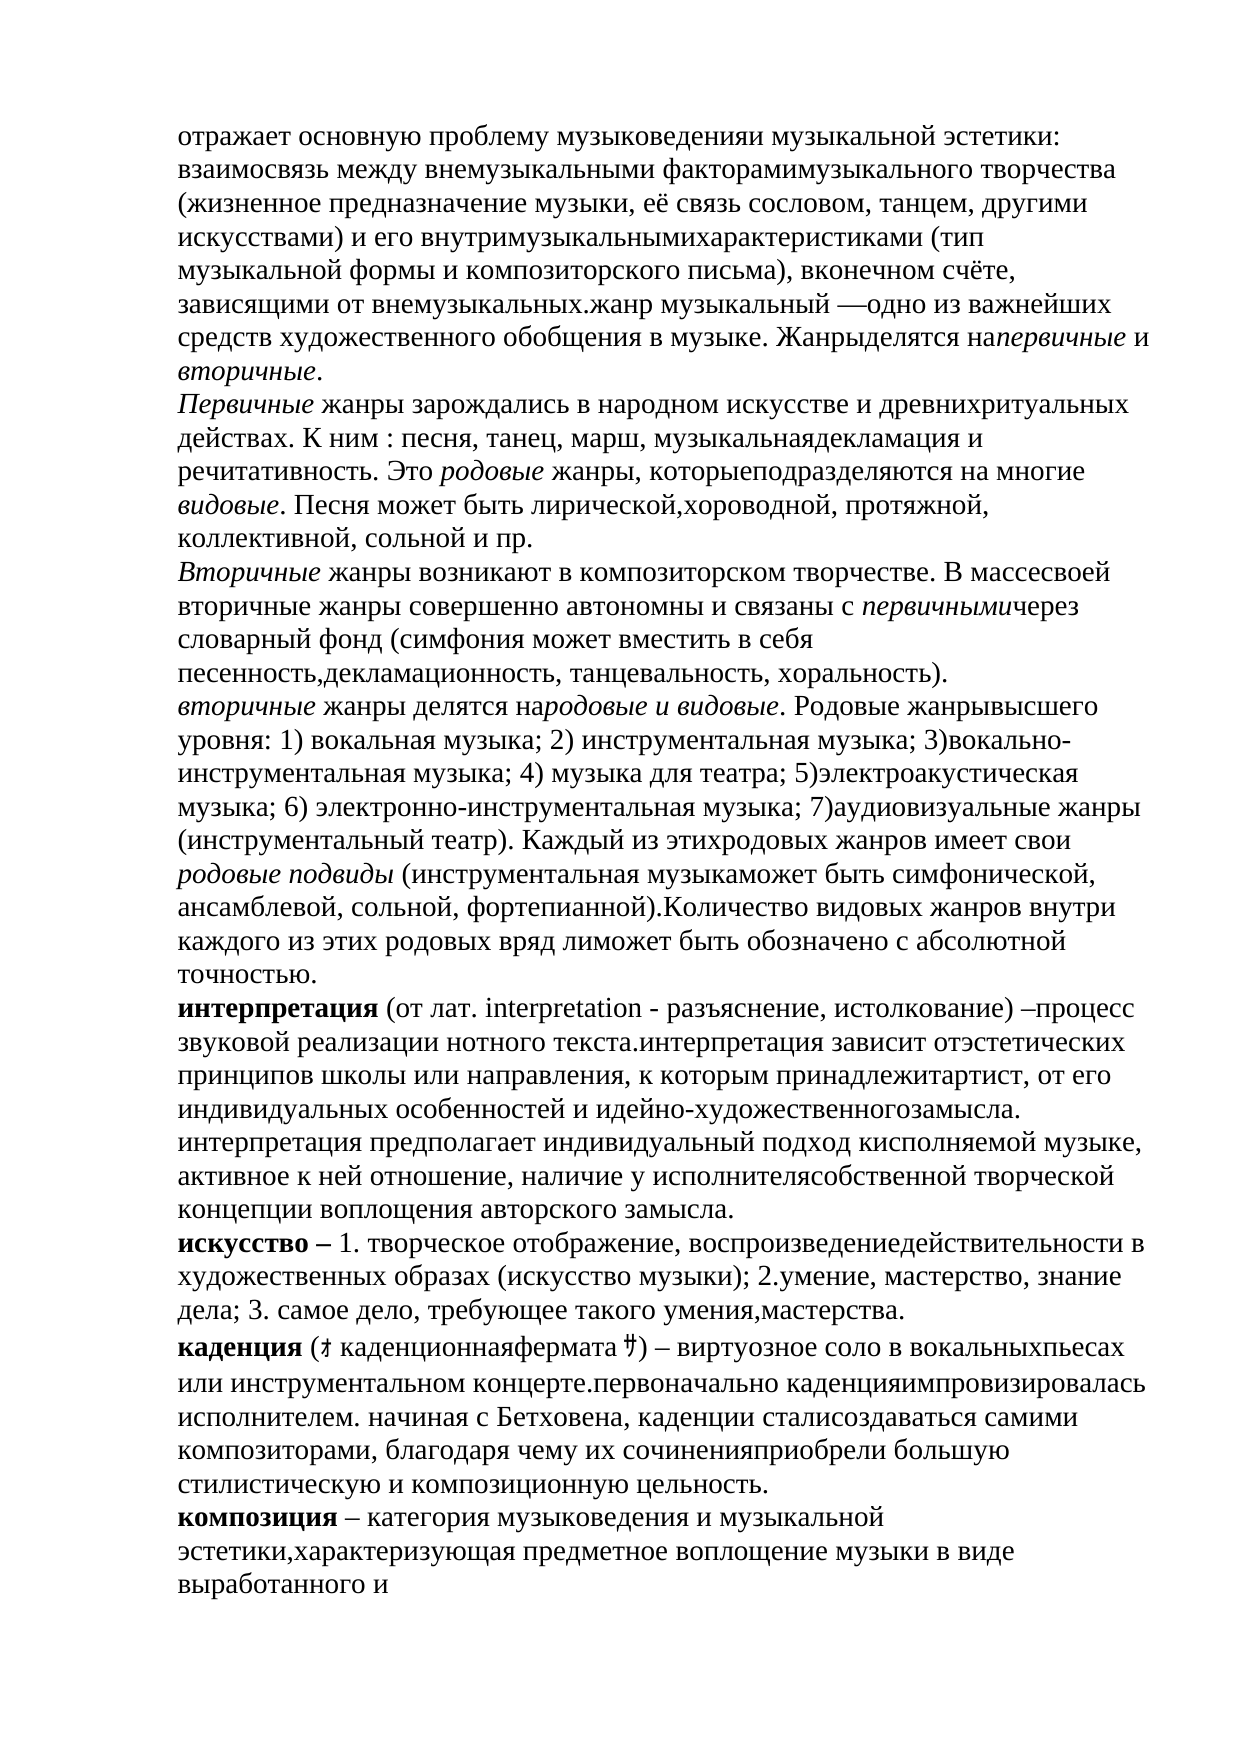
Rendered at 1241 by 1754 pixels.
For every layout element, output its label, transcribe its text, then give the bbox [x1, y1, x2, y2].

text вторичные жанры делятся народовые и видовые. Родовые жанрывысшего уровня: 1) вокальная музыка; 2) инструментальная музыка; 3)вокально-инструментальная музыка; 4) музыка для театра; 5)электроакустическая музыка; 6) электронно-инструментальная музыка; 7)аудиовизуальные жанры (инструментальный театр). Каждый из этихродовых жанров имеет свои родовые подвиды (инструментальная музыкаможет быть симфонической, ансамблевой, сольной, фортепианной).Количество видовых жанров внутри каждого из этих родовых вряд лиможет быть обозначено с абсолютной точностью. [177, 688, 1152, 990]
text каденция (ｫкаденционнаяферматаｻ) – виртуозное соло в вокальныхпьесах или инструментальном концерте.первоначально каденцияимпровизировалась исполнителем. начиная с Бетховена, каденции сталисоздаваться самими композиторами, благодаря чему их сочиненияприобрели большую стилистическую и композиционную цельность. [177, 1326, 1152, 1499]
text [177, 118, 1152, 386]
text интерпретация (от лат. interpretation - разъяснение, истолкование) –процесс звуковой реализации нотного текста.интерпретация зависит отэстетических принципов школы или направления, к которым принадлежитартист, от его индивидуальных особенностей и идейно-художественногозамысла. интерпретация предполагает индивидуальный подход кисполняемой музыке, активное к ней отношение, наличие у исполнителясобственной творческой концепции воплощения авторского замысла. [177, 990, 1152, 1225]
text Первичные жанры зарождались в народном искусстве и древнихритуальных действах. К ним : песня, танец, марш, музыкальнаядекламация и речитативность. Это родовые жанры, которыеподразделяются на многие видовые. Песня может быть лирической,хороводной, протяжной, коллективной, сольной и пр. [177, 386, 1152, 554]
text искусство – 1. творческое отображение, воспроизведениедействительности в художественных образах (искусство музыки); 2.умение, мастерство, знание дела; 3. самое дело, требующее такого умения,мастерства. [177, 1225, 1152, 1326]
text Вторичные жанры возникают в композиторском творчестве. В массесвоей вторичные жанры совершенно автономны и связаны с первичнымичерез словарный фонд (симфония может вместить в себя песенность,декламационность, танцевальность, хоральность). [177, 554, 1152, 688]
text композиция – категория музыковедения и музыкальной эстетики,характеризующая предметное воплощение музыки в виде выработанного и [177, 1499, 1152, 1600]
